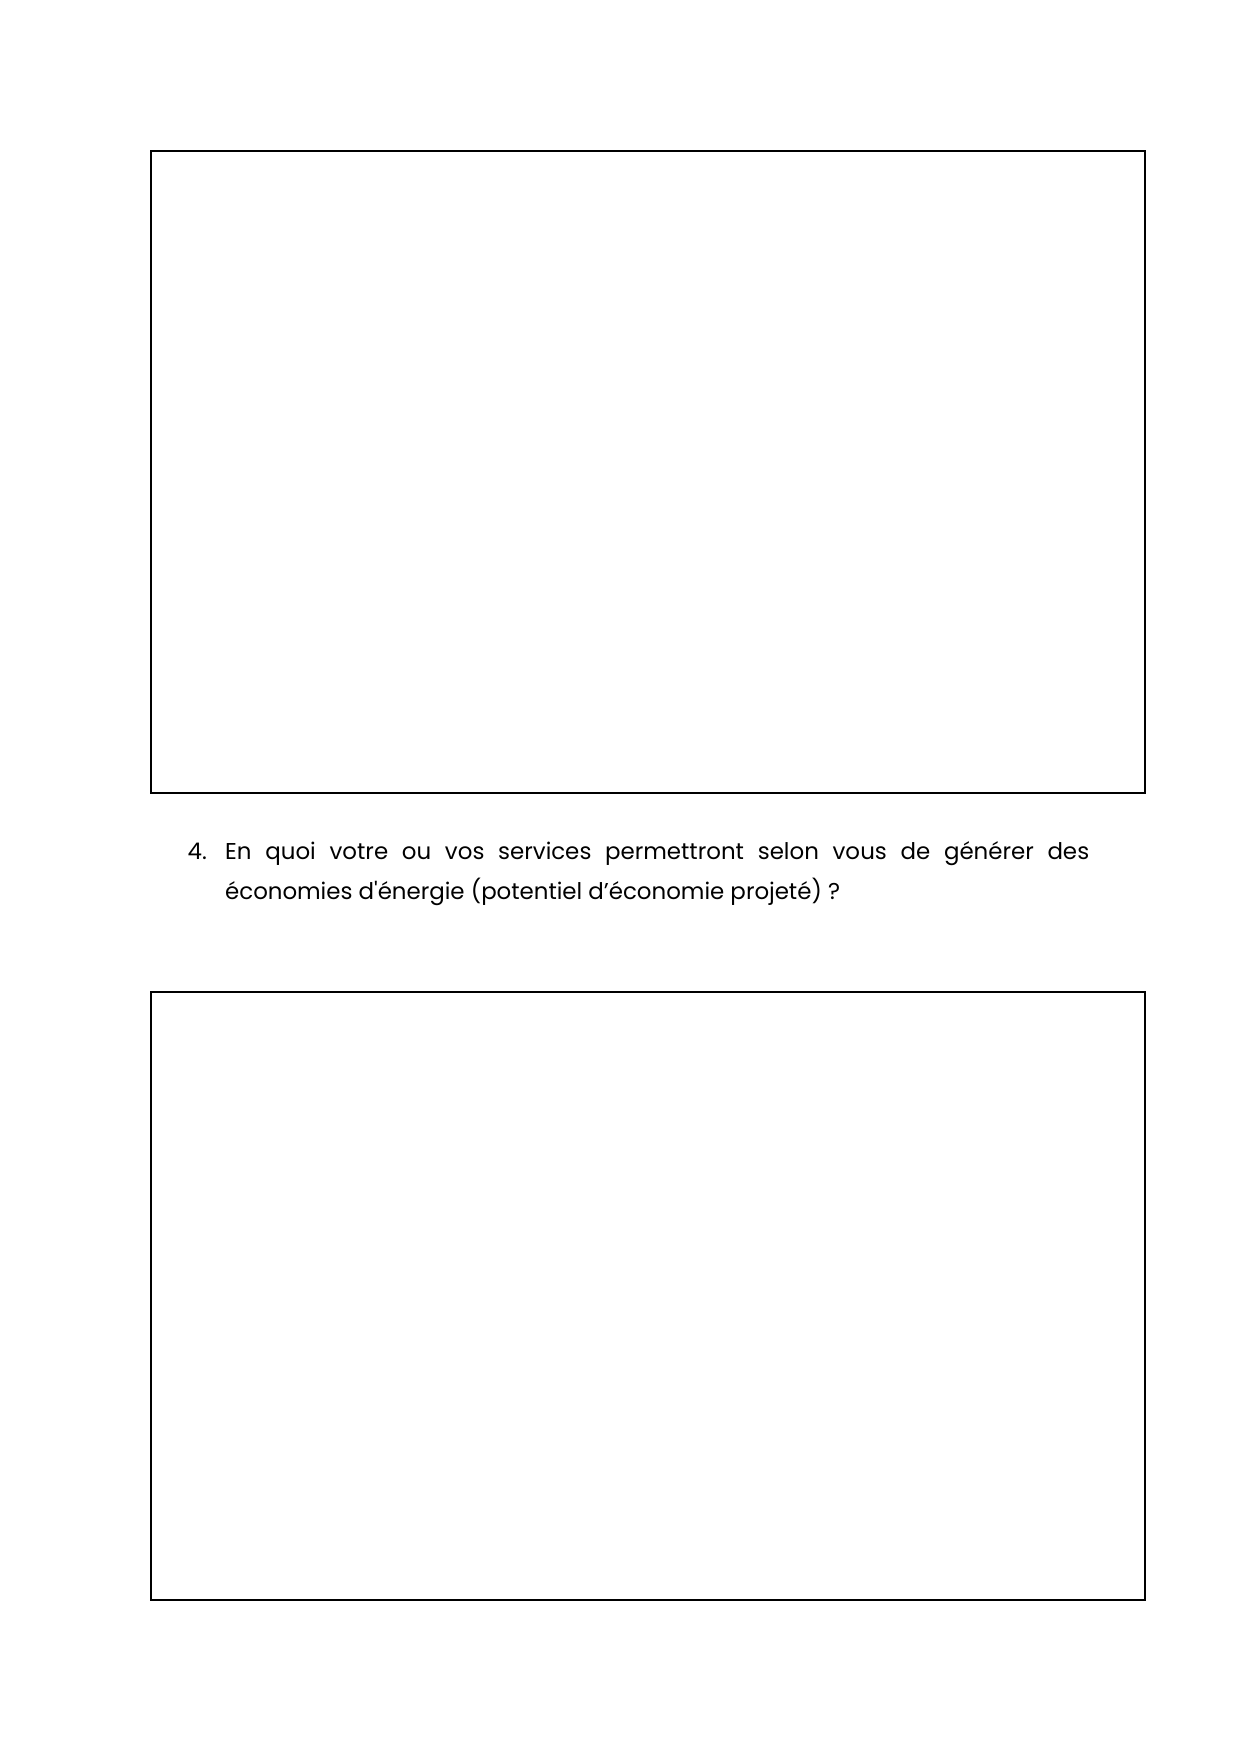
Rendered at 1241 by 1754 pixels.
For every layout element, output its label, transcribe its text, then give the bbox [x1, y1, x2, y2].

list En quoi votre ou vos services permettront selon vous de générer des économies d'énergie (potentiel d’économie projeté) ? [187, 833, 1090, 907]
table_header [152, 152, 1144, 792]
table_header [152, 993, 1144, 1598]
